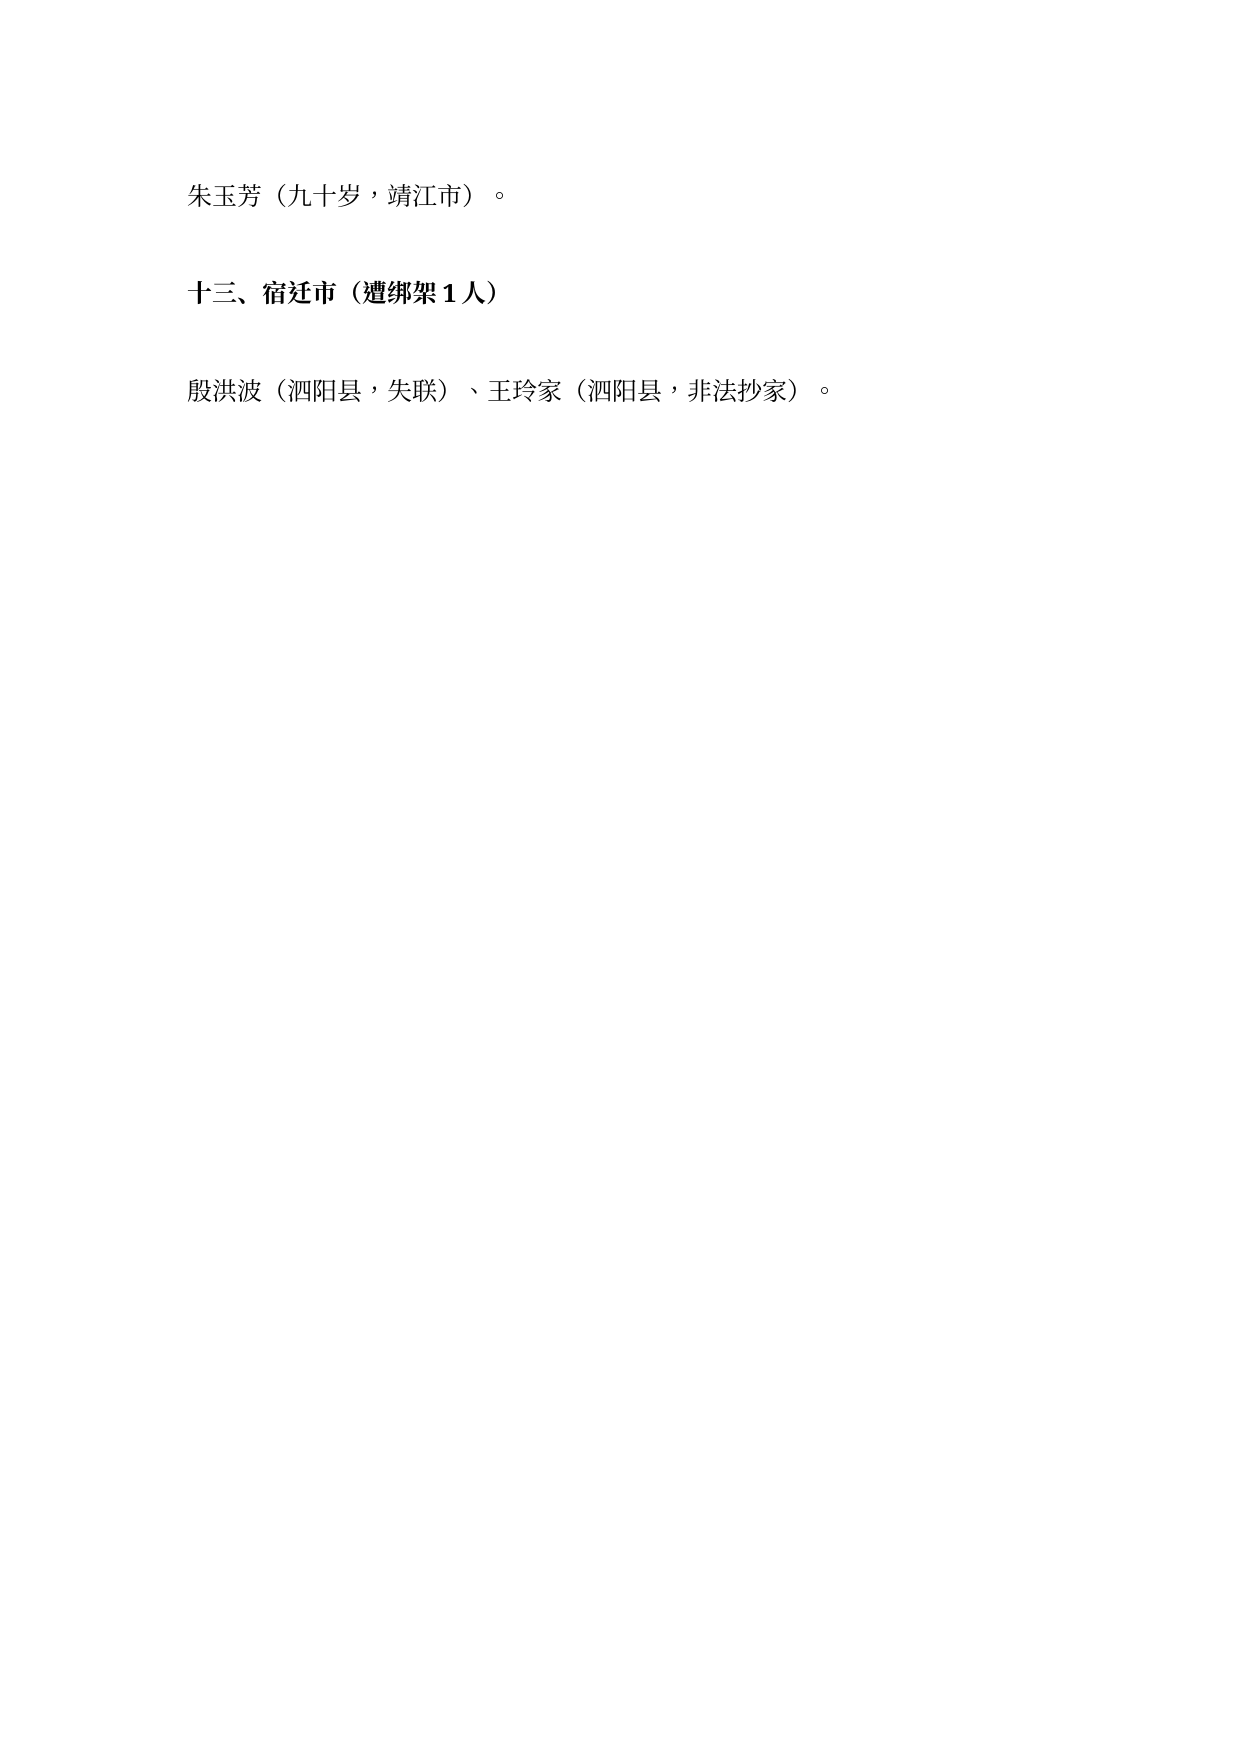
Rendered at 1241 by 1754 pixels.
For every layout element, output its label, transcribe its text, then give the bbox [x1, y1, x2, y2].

text 朱玉芳（九十岁，靖江市）。 [187, 162, 1053, 227]
text 十三、宿迁市（遭绑架1人） [187, 259, 1053, 324]
text 殷洪波（泗阳县，失联）、王玲家（泗阳县，非法抄家）。 [187, 357, 1053, 422]
